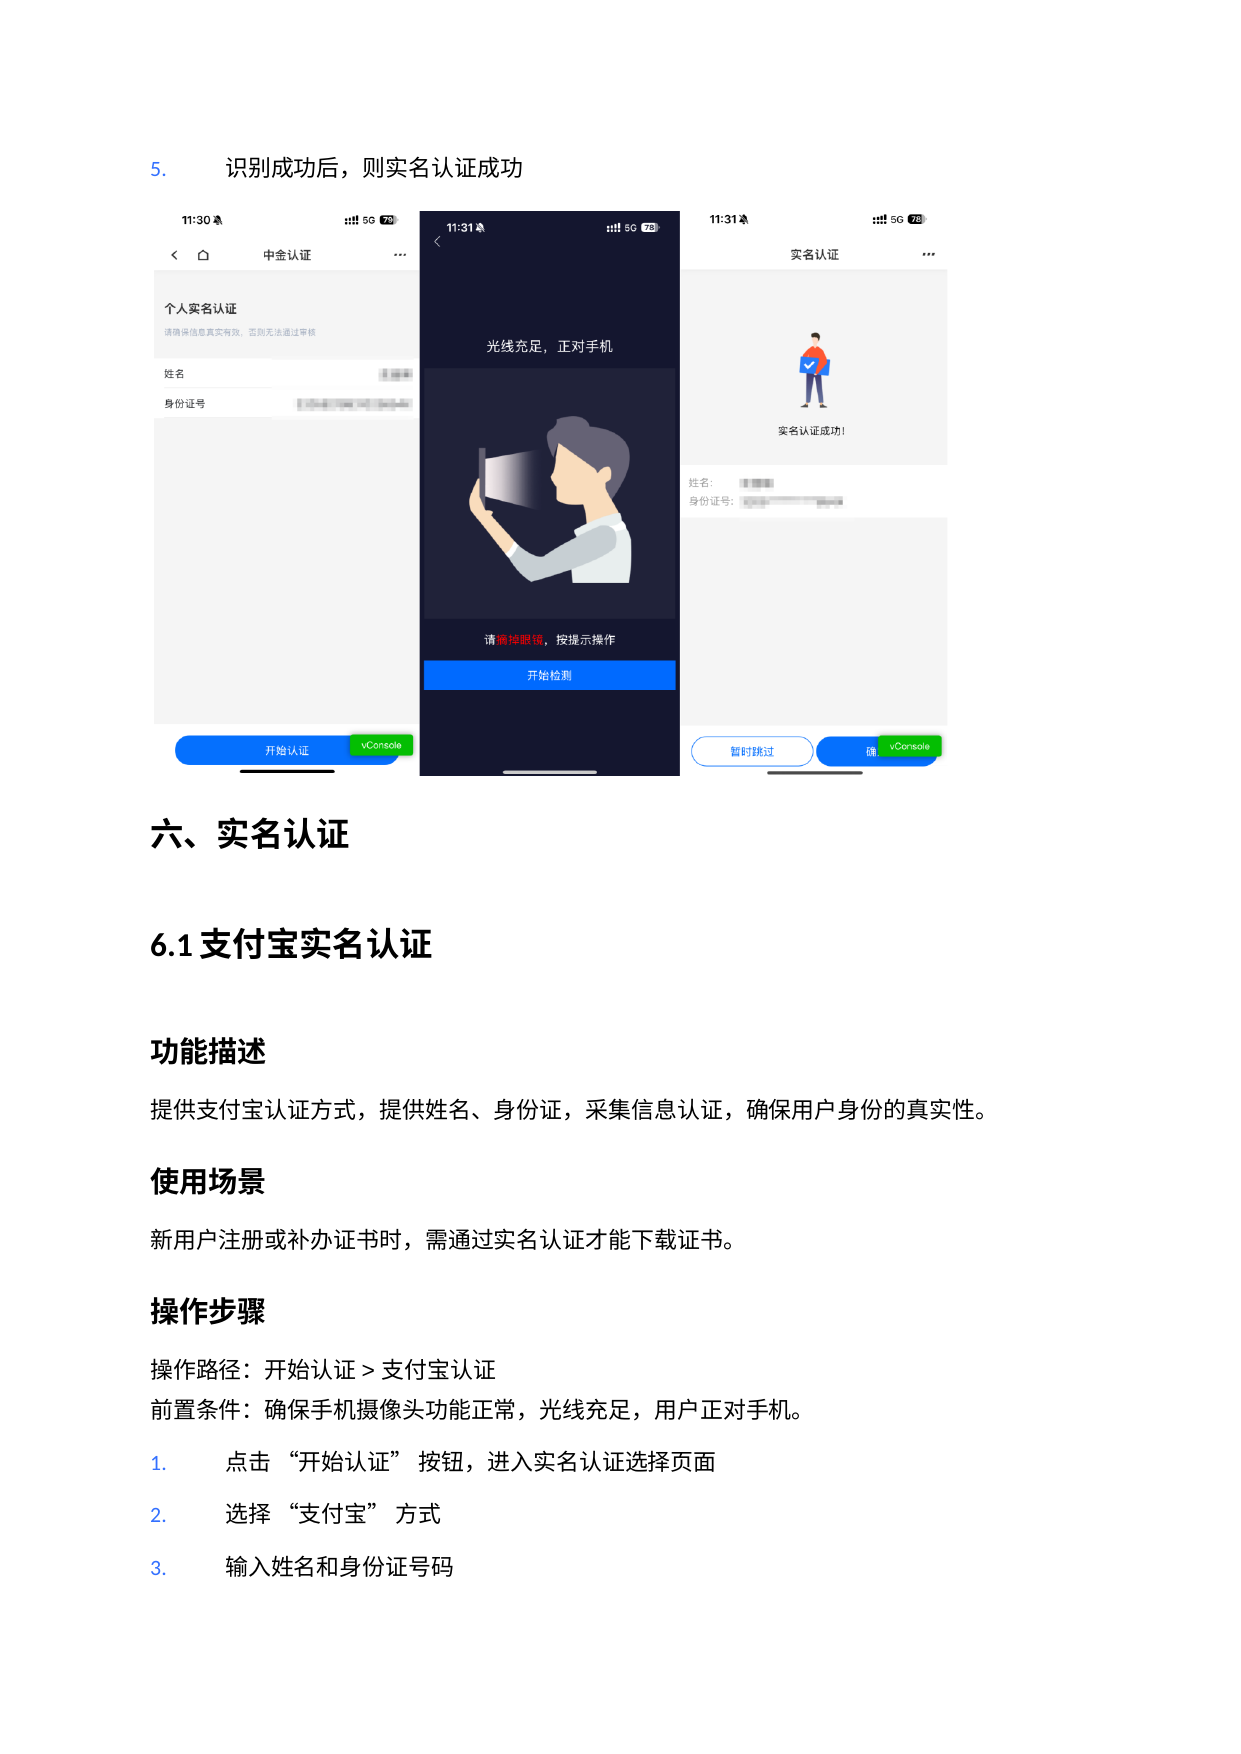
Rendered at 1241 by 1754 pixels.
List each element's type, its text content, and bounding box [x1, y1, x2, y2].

picture [150, 202, 948, 776]
text 操作路径：开始认证 > 支付宝认证 前置条件：确保手机摄像头功能正常，光线充足，用户正对手机。 [150, 1352, 1090, 1425]
list 输入姓名和身份证号码 [150, 1548, 1090, 1582]
list 选择 “支付宝” 方式 [150, 1496, 1090, 1529]
list 点击 “开始认证” 按钮，进入实名认证选择页面 [150, 1444, 1090, 1477]
text 操作步骤 [150, 1288, 1090, 1331]
subtitle 6.1支付宝实名认证 [150, 918, 1090, 966]
text 使用场景 [150, 1158, 1090, 1201]
text 新用户注册或补办证书时，需通过实名认证才能下载证书。 [150, 1222, 1090, 1255]
subtitle 六、实名认证 [150, 808, 1090, 856]
text 提供支付宝认证方式，提供姓名、身份证，采集信息认证，确保用户身份的真实性。 [150, 1091, 1090, 1125]
list 识别成功后，则实名认证成功 [150, 150, 1090, 183]
text 功能描述 [150, 1028, 1090, 1071]
